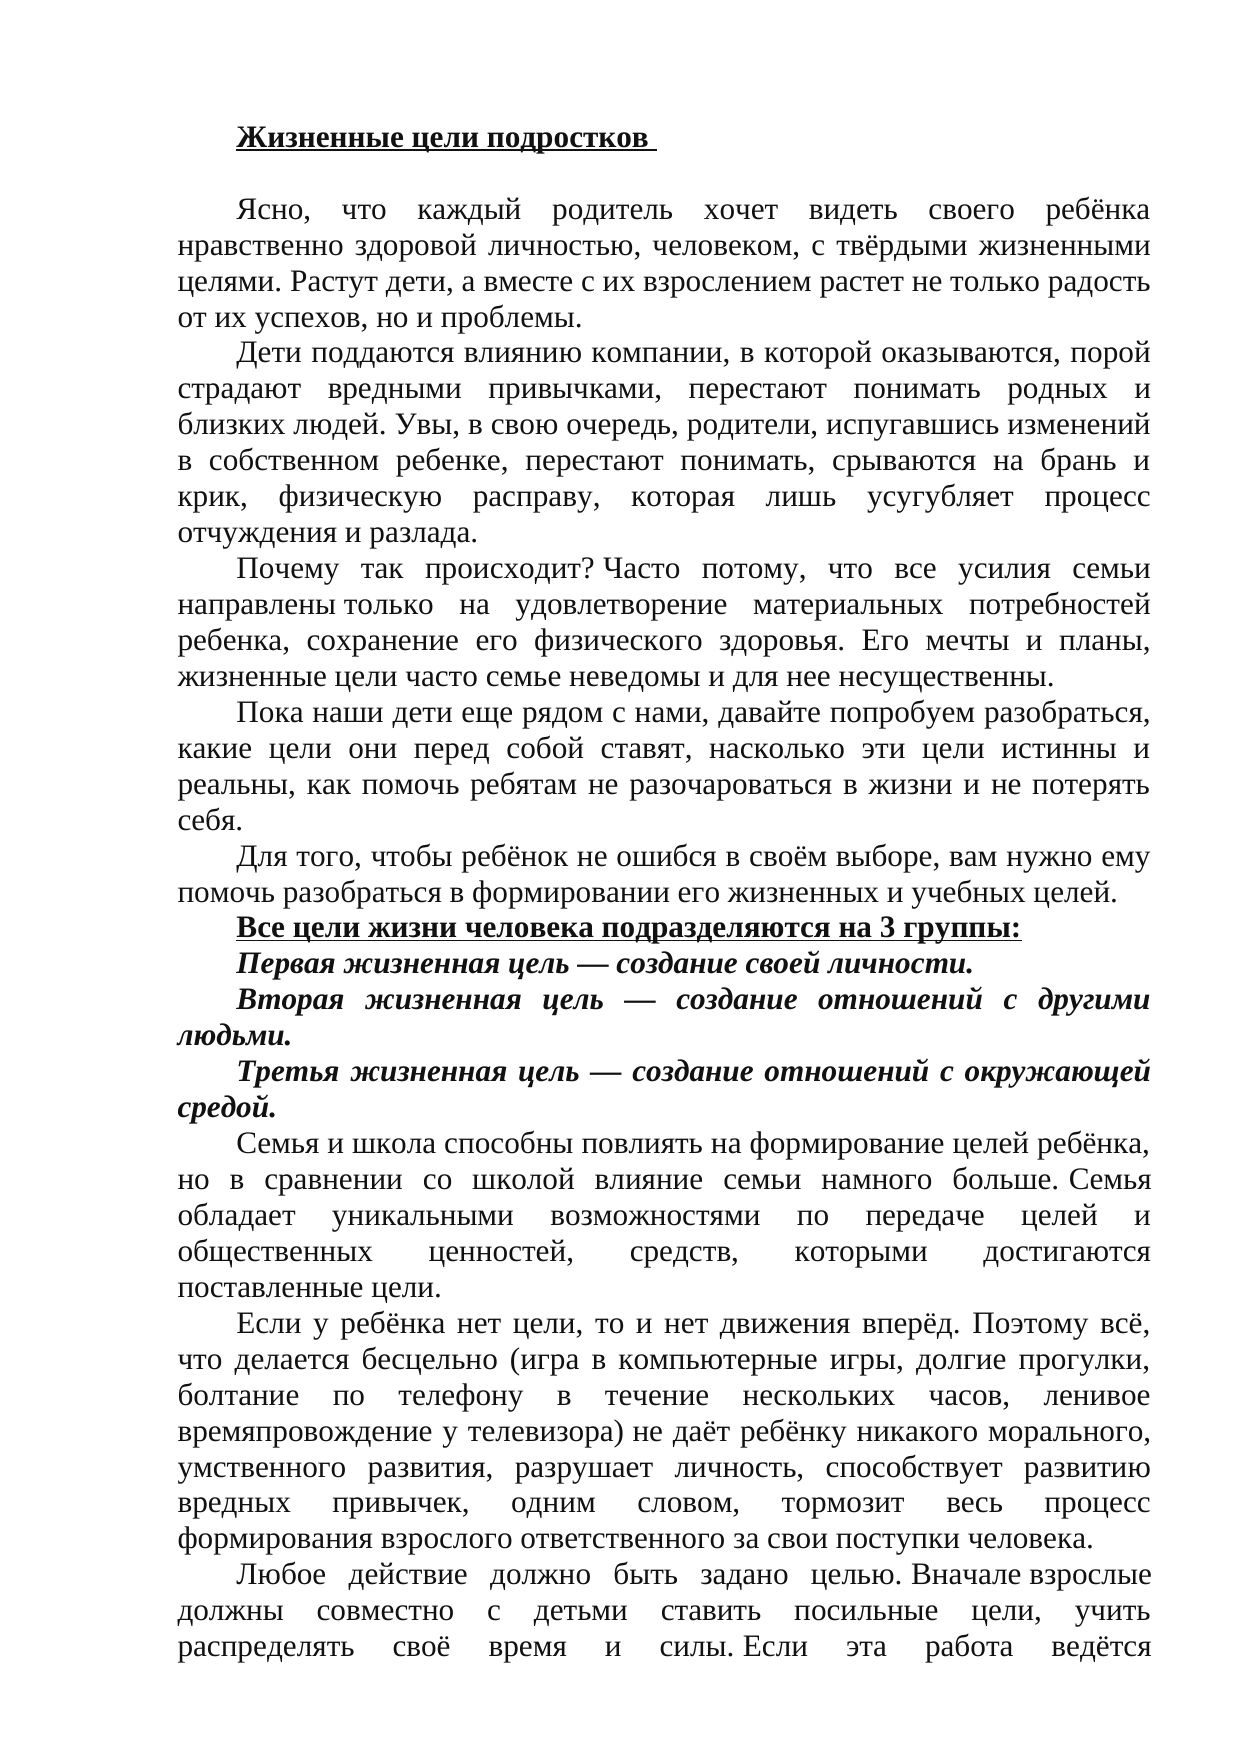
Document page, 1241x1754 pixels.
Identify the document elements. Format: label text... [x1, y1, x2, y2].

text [177, 1556, 1152, 1663]
text Первая жизненная цель — создание своей личности. [177, 945, 1152, 981]
text Семья и школа способны повлиять на формирование целей ребёнка, но в сравнении со школой влияние семьи намного больше. Семья обладает уникальными возможностями по передаче целей и общественных ценностей, средств, которыми достигаются поставленные цели. [177, 1124, 1152, 1304]
text Все цели жизни человека подразделяются на 3 группы: [177, 909, 1152, 945]
text Жизненные цели подростков [177, 118, 1152, 154]
text Вторая жизненная цель — создание отношений с другими людьми. [177, 981, 1152, 1052]
text Почему так происходит? Часто потому, что все усилия семьи направлены только на удовлетворение материальных потребностей ребенка, сохранение его физического здоровья. Его мечты и планы, жизненные цели часто семье неведомы и для нее несущественны. [177, 549, 1152, 693]
text Дети поддаются влиянию компании, в которой оказываются, порой страдают вредными привычками, перестают понимать родных и близких людей. Увы, в свою очередь, родители, испугавшись изменений в собственном ребенке, перестают понимать, срываются на брань и крик, физическую расправу, которая лишь усугубляет процесс отчуждения и разлада. [177, 334, 1152, 549]
text Для того, чтобы ребёнок не ошибся в своём выборе, вам нужно ему помочь разобраться в формировании его жизненных и учебных целей. [177, 837, 1152, 909]
text Пока наши дети еще рядом с нами, давайте попробуем разобраться, какие цели они перед собой ставят, насколько эти цели истинны и реальны, как помочь ребятам не разочароваться в жизни и не потерять себя. [177, 693, 1152, 837]
text Если у ребёнка нет цели, то и нет движения вперёд. Поэтому всё, что делается бесцельно (игра в компьютерные игры, долгие прогулки, болтание по телефону в течение нескольких часов, ленивое времяпровождение у телевизора) не даёт ребёнку никакого морального, умственного развития, разрушает личность, способствует развитию вредных привычек, одним словом, тормозит весь процесс формирования взрослого ответственного за свои поступки человека. [177, 1304, 1152, 1556]
text Ясно, что каждый родитель хочет видеть своего ребёнка нравственно здоровой личностью, человеком, с твёрдыми жизненными целями. Растут дети, а вместе с их взрослением растет не только радость от их успехов, но и проблемы. [177, 190, 1152, 334]
text Третья жизненная цель — создание отношений с окружающей средой. [177, 1052, 1152, 1124]
